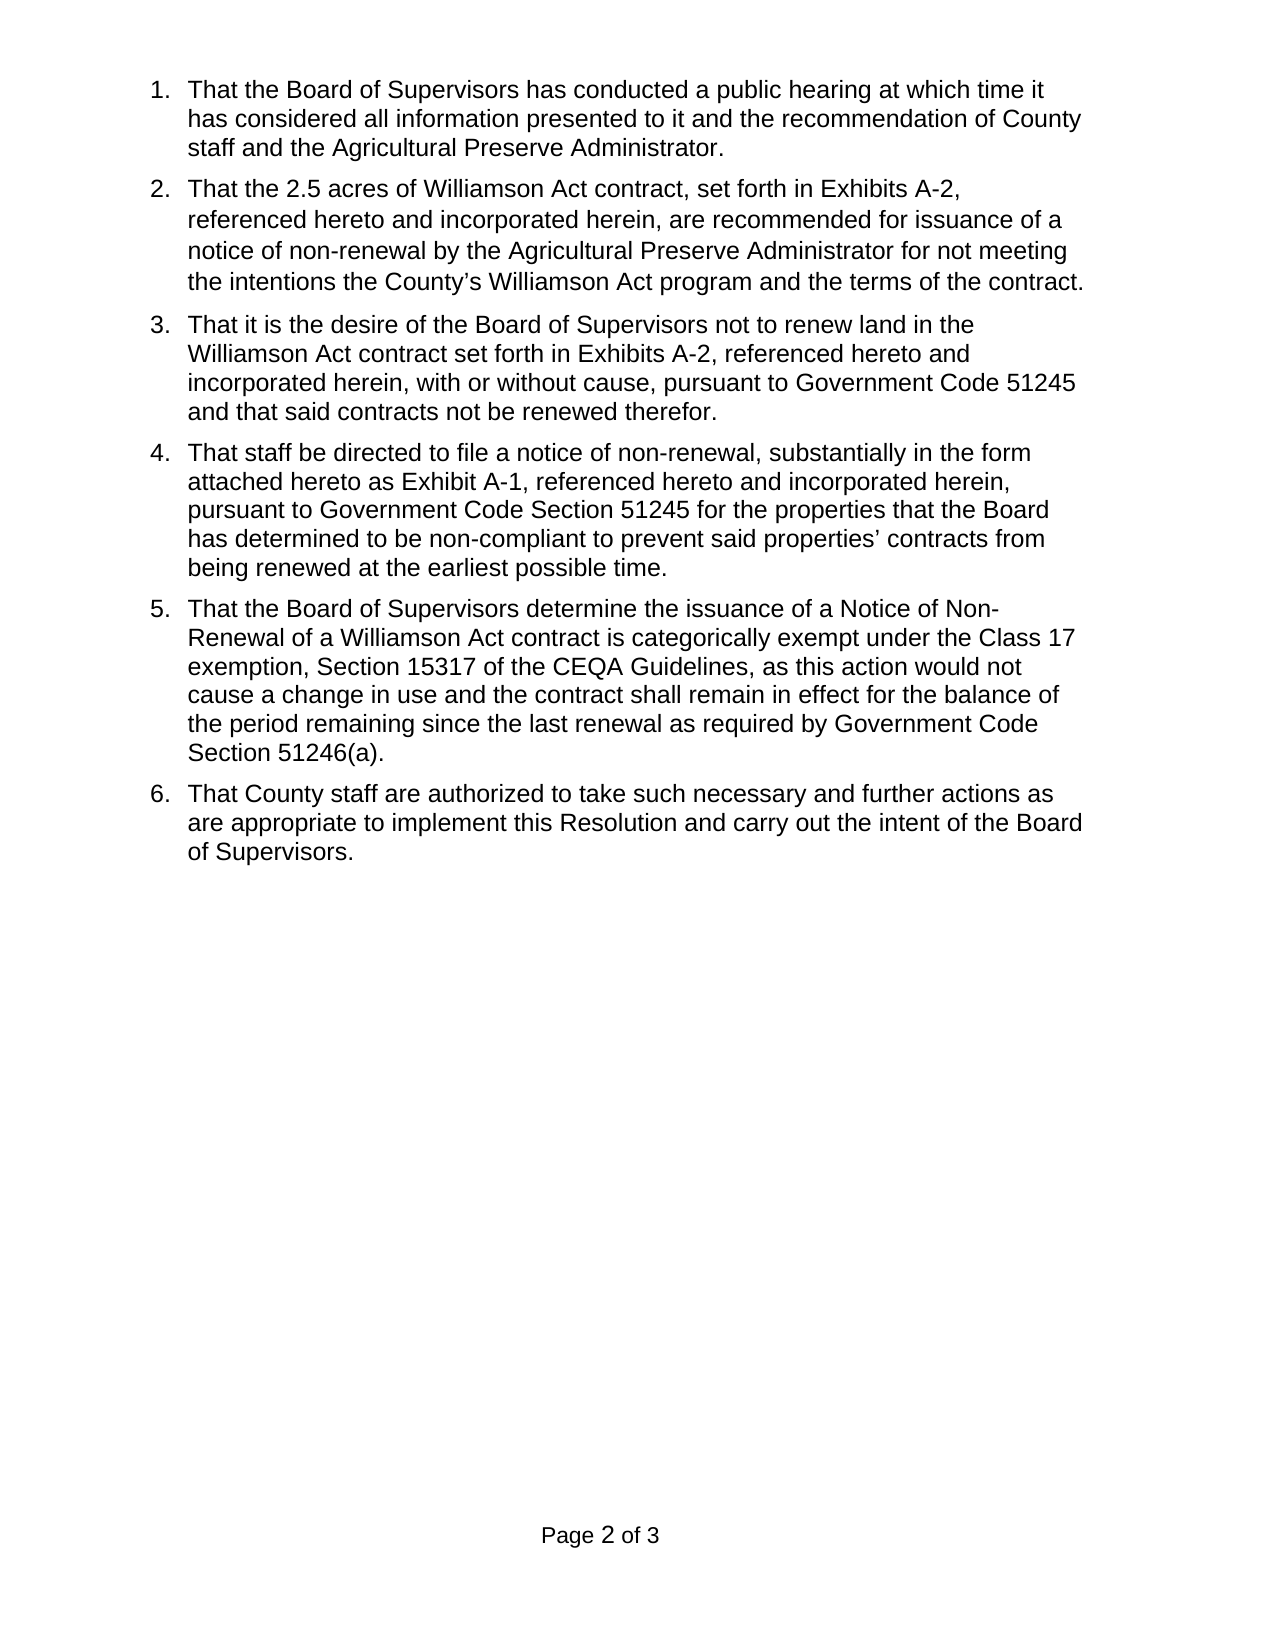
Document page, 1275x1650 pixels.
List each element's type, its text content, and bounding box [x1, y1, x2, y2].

list That the Board of Supervisors has conducted a public hearing at which time it has considered all information presented to it and the recommendation of County staff and the Agricultural Preserve Administrator. [150, 75, 1087, 161]
list That County staff are authorized to take such necessary and further actions as are appropriate to implement this Resolution and carry out the intent of the Board of Supervisors. [150, 779, 1087, 865]
list That the Board of Supervisors determine the issuance of a Notice of Non-Renewal of a Williamson Act contract is categorically exempt under the Class 17 exemption, Section 15317 of the CEQA Guidelines, as this action would not cause a change in use and the contract shall remain in effect for the balance of the period remaining since the last renewal as required by Government Code Section 51246(a). [150, 594, 1087, 767]
list That the 2.5 acres of Williamson Act contract, set forth in Exhibits A-2, referenced hereto and incorporated herein, are recommended for issuance of a notice of non-renewal by the Agricultural Preserve Administrator for not meeting the intentions the County’s Williamson Act program and the terms of the contract. [150, 174, 1087, 296]
list That it is the desire of the Board of Supervisors not to renew land in the Williamson Act contract set forth in Exhibits A-2, referenced hereto and incorporated herein, with or without cause, pursuant to Government Code 51245 and that said contracts not be renewed therefor. [150, 310, 1087, 425]
list That staff be directed to file a notice of non-renewal, substantially in the form attached hereto as Exhibit A-1, referenced hereto and incorporated herein, pursuant to Government Code Section 51245 for the properties that the Board has determined to be non-compliant to prevent said properties’ contracts from being renewed at the earliest possible time. [150, 438, 1087, 582]
